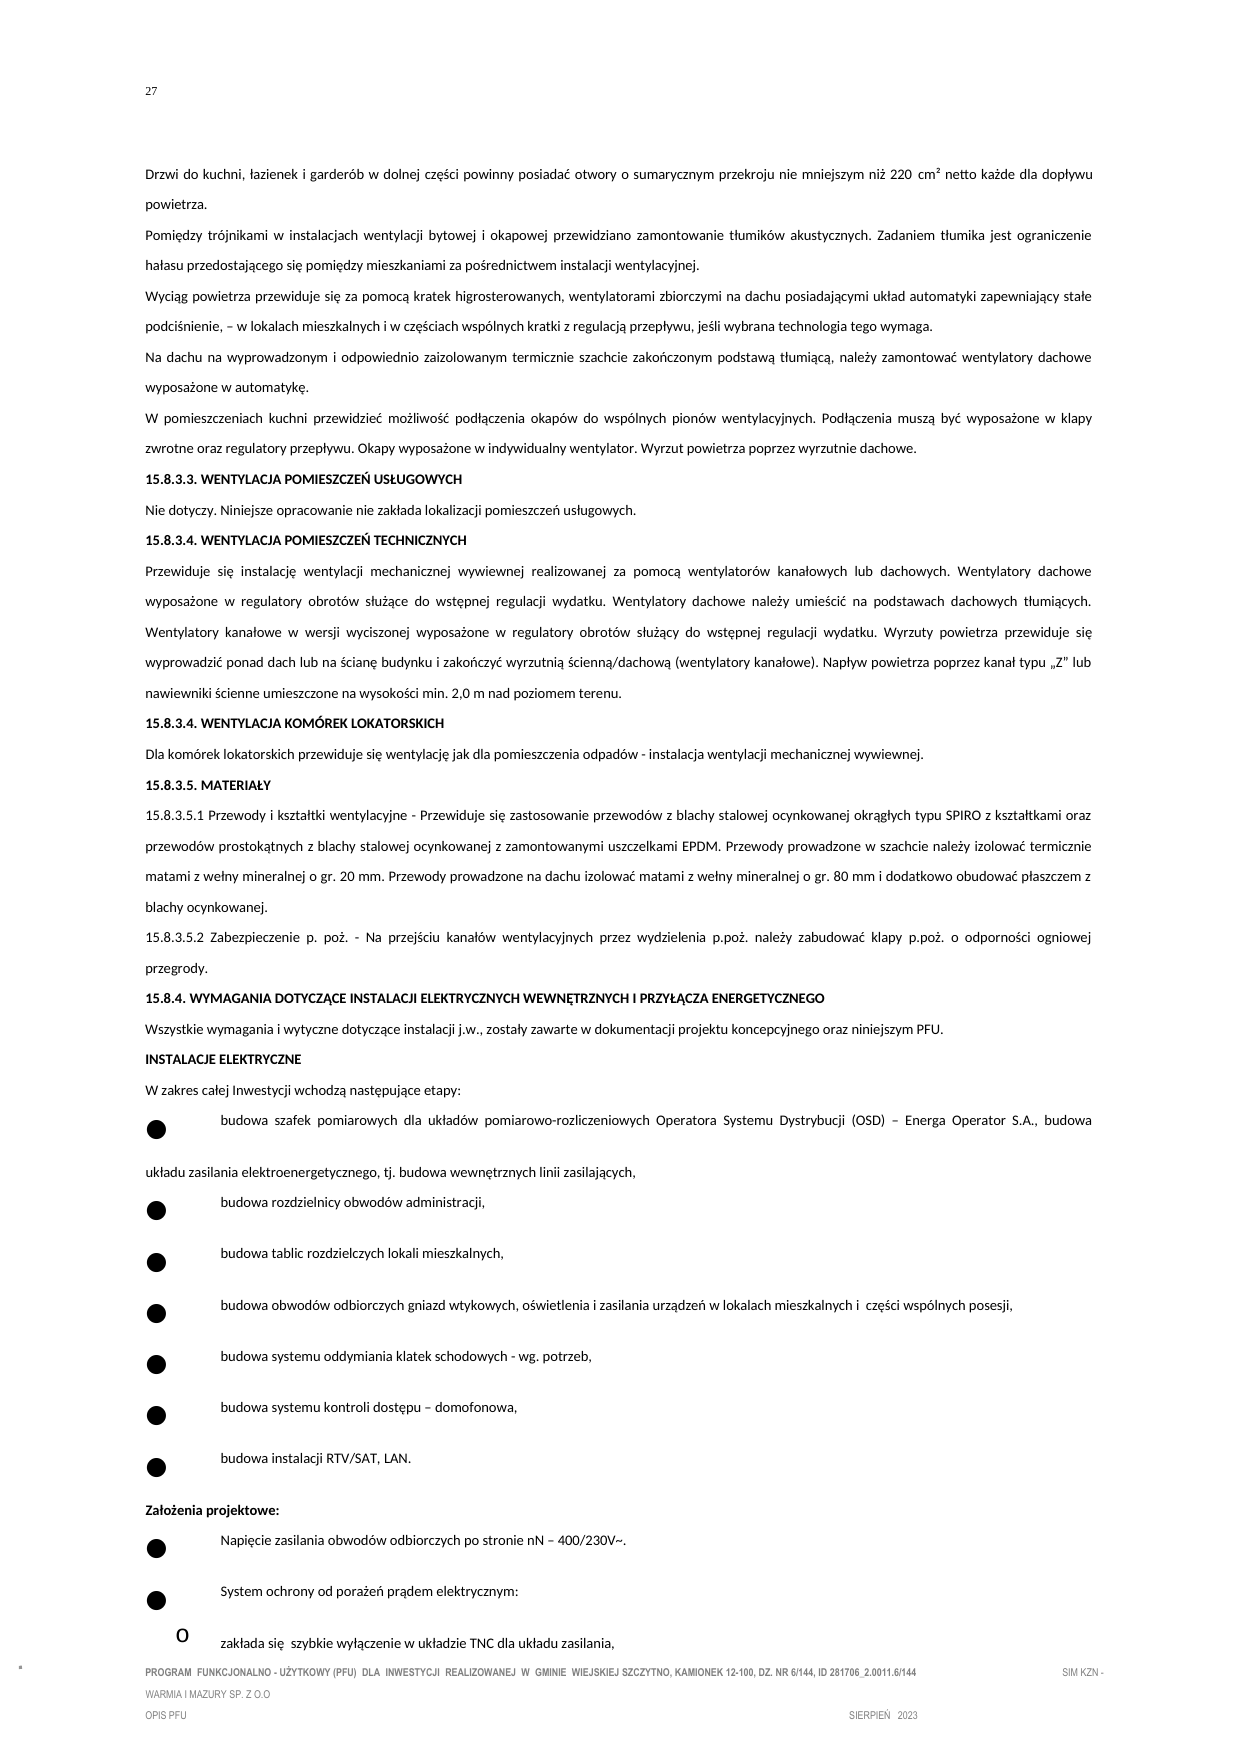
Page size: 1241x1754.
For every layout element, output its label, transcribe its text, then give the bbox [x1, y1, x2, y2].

text Pomiędzy trójnikami w instalacjach wentylacji bytowej i okapowej przewidziano zamontowanie tłumików akustycznych. Zadaniem tłumika jest ograniczenie hałasu przedostającego się pomiędzy mieszkaniami za pośrednictwem instalacji wentylacyjnej. [145, 213, 1093, 274]
list zakłada się szybkie wyłączenie w układzie TNC dla układu zasilania, [175, 1621, 1093, 1653]
text Założenia projektowe: [145, 1488, 1093, 1519]
text Przewiduje się instalację wentylacji mechanicznej wywiewnej realizowanej za pomocą wentylatorów kanałowych lub dachowych. Wentylatory dachowe wyposażone w regulatory obrotów służące do wstępnej regulacji wydatku. Wentylatory dachowe należy umieścić na podstawach dachowych tłumiących. Wentylatory kanałowe w wersji wyciszonej wyposażone w regulatory obrotów służący do wstępnej regulacji wydatku. Wyrzuty powietrza przewiduje się wyprowadzić ponad dach lub na ścianę budynku i zakończyć wyrzutnią ścienną/dachową (wentylatory kanałowe). Napływ powietrza poprzez kanał typu „Z” lub nawiewniki ścienne umieszczone na wysokości min. 2,0 m nad poziomem terenu. [145, 549, 1093, 702]
text 15.8.3.5.1 Przewody i kształtki wentylacyjne - Przewiduje się zastosowanie przewodów z blachy stalowej ocynkowanej okrągłych typu SPIRO z kształtkami oraz przewodów prostokątnych z blachy stalowej ocynkowanej z zamontowanymi uszczelkami EPDM. Przewody prowadzone w szachcie należy izolować termicznie matami z wełny mineralnej o gr. 20 mm. Przewody prowadzone na dachu izolować matami z wełny mineralnej o gr. 80 mm i dodatkowo obudować płaszczem z blachy ocynkowanej. [145, 794, 1093, 916]
text 15.8.3.5. MATERIAŁY [145, 763, 1093, 794]
text Dla komórek lokatorskich przewiduje się wentylację jak dla pomieszczenia odpadów - instalacja wentylacji mechanicznej wywiewnej. [145, 733, 1093, 763]
text 15.8.3.4. WENTYLACJA POMIESZCZEŃ TECHNICZNYCH [145, 519, 1093, 549]
text INSTALACJE ELEKTRYCZNE [145, 1038, 1093, 1068]
text 15.8.3.5.2 Zabezpieczenie p. poż. - Na przejściu kanałów wentylacyjnych przez wydzielenia p.poż. należy zabudować klapy p.poż. o odporności ogniowej przegrody. [145, 916, 1093, 977]
list System ochrony od porażeń prądem elektrycznym: [145, 1570, 1093, 1621]
text Nie dotyczy. Niniejsze opracowanie nie zakłada lokalizacji pomieszczeń usługowych. [145, 488, 1093, 519]
text W zakres całej Inwestycji wchodzą następujące etapy: [145, 1068, 1093, 1099]
text 15.8.3.3. WENTYLACJA POMIESZCZEŃ USŁUGOWYCH [145, 458, 1093, 488]
text Wszystkie wymagania i wytyczne dotyczące instalacji j.w., zostały zawarte w dokumentacji projektu koncepcyjnego oraz niniejszym PFU. [145, 1007, 1093, 1038]
text 15.8.4. WYMAGANIA DOTYCZĄCE INSTALACJI ELEKTRYCZNYCH WEWNĘTRZNYCH I PRZYŁĄCZA ENERGETYCZNEGO [145, 977, 1093, 1007]
list budowa rozdzielnicy obwodów administracji, [145, 1181, 1093, 1232]
list budowa tablic rozdzielczych lokali mieszkalnych, [145, 1232, 1093, 1283]
text Na dachu na wyprowadzonym i odpowiednio zaizolowanym termicznie szachcie zakończonym podstawą tłumiącą, należy zamontować wentylatory dachowe wyposażone w automatykę. [145, 336, 1093, 397]
list Napięcie zasilania obwodów odbiorczych po stronie nN – 400/230V~. [145, 1519, 1093, 1570]
text Wyciąg powietrza przewiduje się za pomocą kratek higrosterowanych, wentylatorami zbiorczymi na dachu posiadającymi układ automatyki zapewniający stałe podciśnienie, – w lokalach mieszkalnych i w częściach wspólnych kratki z regulacją przepływu, jeśli wybrana technologia tego wymaga. [145, 274, 1093, 336]
list budowa instalacji RTV/SAT, LAN. [145, 1437, 1093, 1488]
list budowa systemu oddymiania klatek schodowych - wg. potrzeb, [145, 1334, 1093, 1386]
list budowa szafek pomiarowych dla układów pomiarowo-rozliczeniowych Operatora Systemu Dystrybucji (OSD) – Energa Operator S.A., budowa układu zasilania elektroenergetycznego, tj. budowa wewnętrznych linii zasilających, [145, 1099, 1093, 1181]
list budowa systemu kontroli dostępu – domofonowa, [145, 1386, 1093, 1437]
text W pomieszczeniach kuchni przewidzieć możliwość podłączenia okapów do wspólnych pionów wentylacyjnych. Podłączenia muszą być wyposażone w klapy zwrotne oraz regulatory przepływu. Okapy wyposażone w indywidualny wentylator. Wyrzut powietrza poprzez wyrzutnie dachowe. [145, 397, 1093, 458]
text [145, 152, 1093, 213]
text 15.8.3.4. WENTYLACJA KOMÓREK LOKATORSKICH [145, 702, 1093, 733]
list budowa obwodów odbiorczych gniazd wtykowych, oświetlenia i zasilania urządzeń w lokalach mieszkalnych i części wspólnych posesji, [145, 1283, 1093, 1334]
